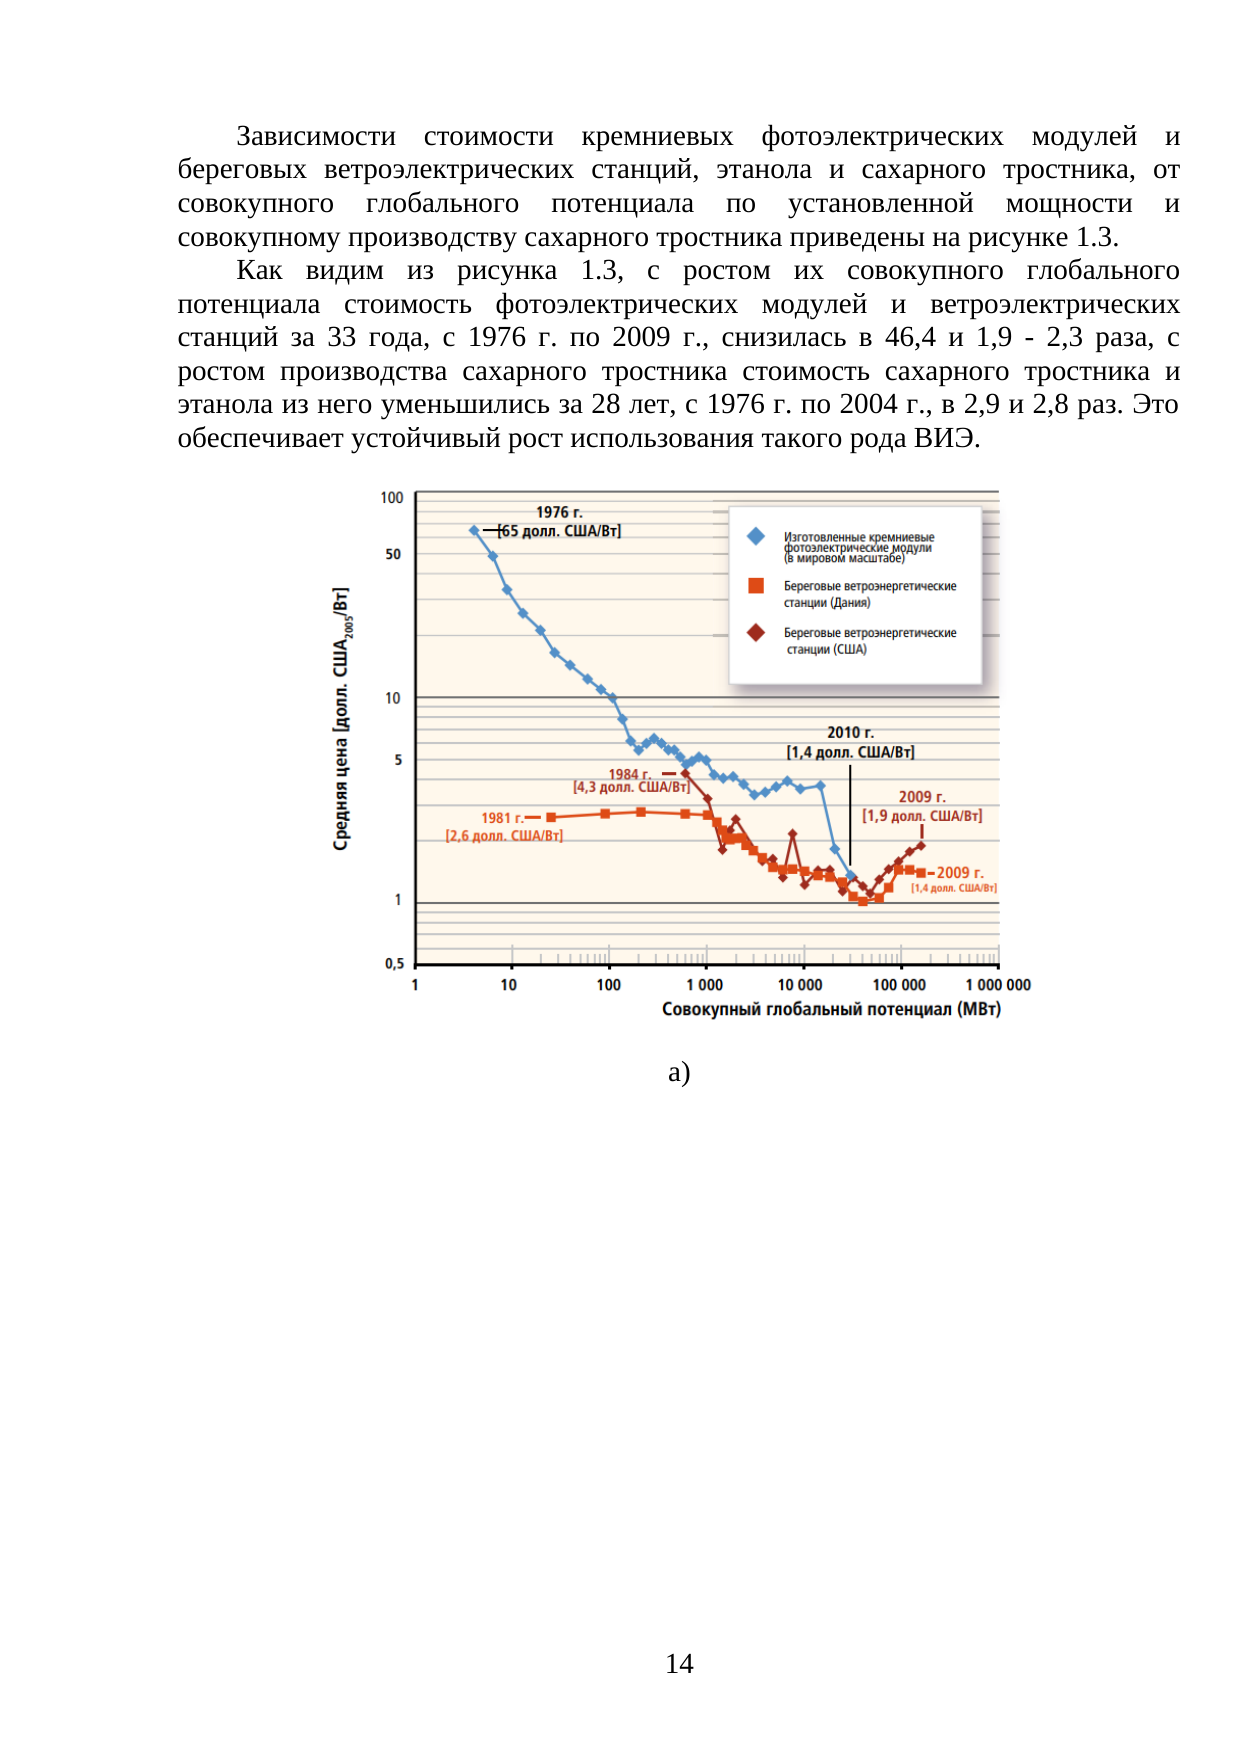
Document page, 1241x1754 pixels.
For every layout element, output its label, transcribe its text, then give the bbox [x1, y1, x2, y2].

text а) [177, 1054, 1181, 1087]
picture [320, 487, 1038, 1021]
text Как видим из рисунка 1.3, с ростом их совокупного глобального потенциала стоимость фотоэлектрических модулей и ветроэлектрических станций за 33 года, с 1976 г. по 2009 г., снизилась в 46,4 и 1,9 - 2,3 раза, с ростом производства сахарного тростника стоимость сахарного тростника и этанола из него уменьшились за 28 лет, с 1976 г. по 2004 г., в 2,9 и 2,8 раз. Это обеспечивает устойчивый рост использования такого рода ВИЭ. [177, 252, 1181, 453]
text Зависимости стоимости кремниевых фотоэлектрических модулей и береговых ветроэлектрических станций, этанола и сахарного тростника, от совокупного глобального потенциала по установленной мощности и совокупному производству сахарного тростника приведены на рисунке 1.3. [177, 118, 1181, 252]
